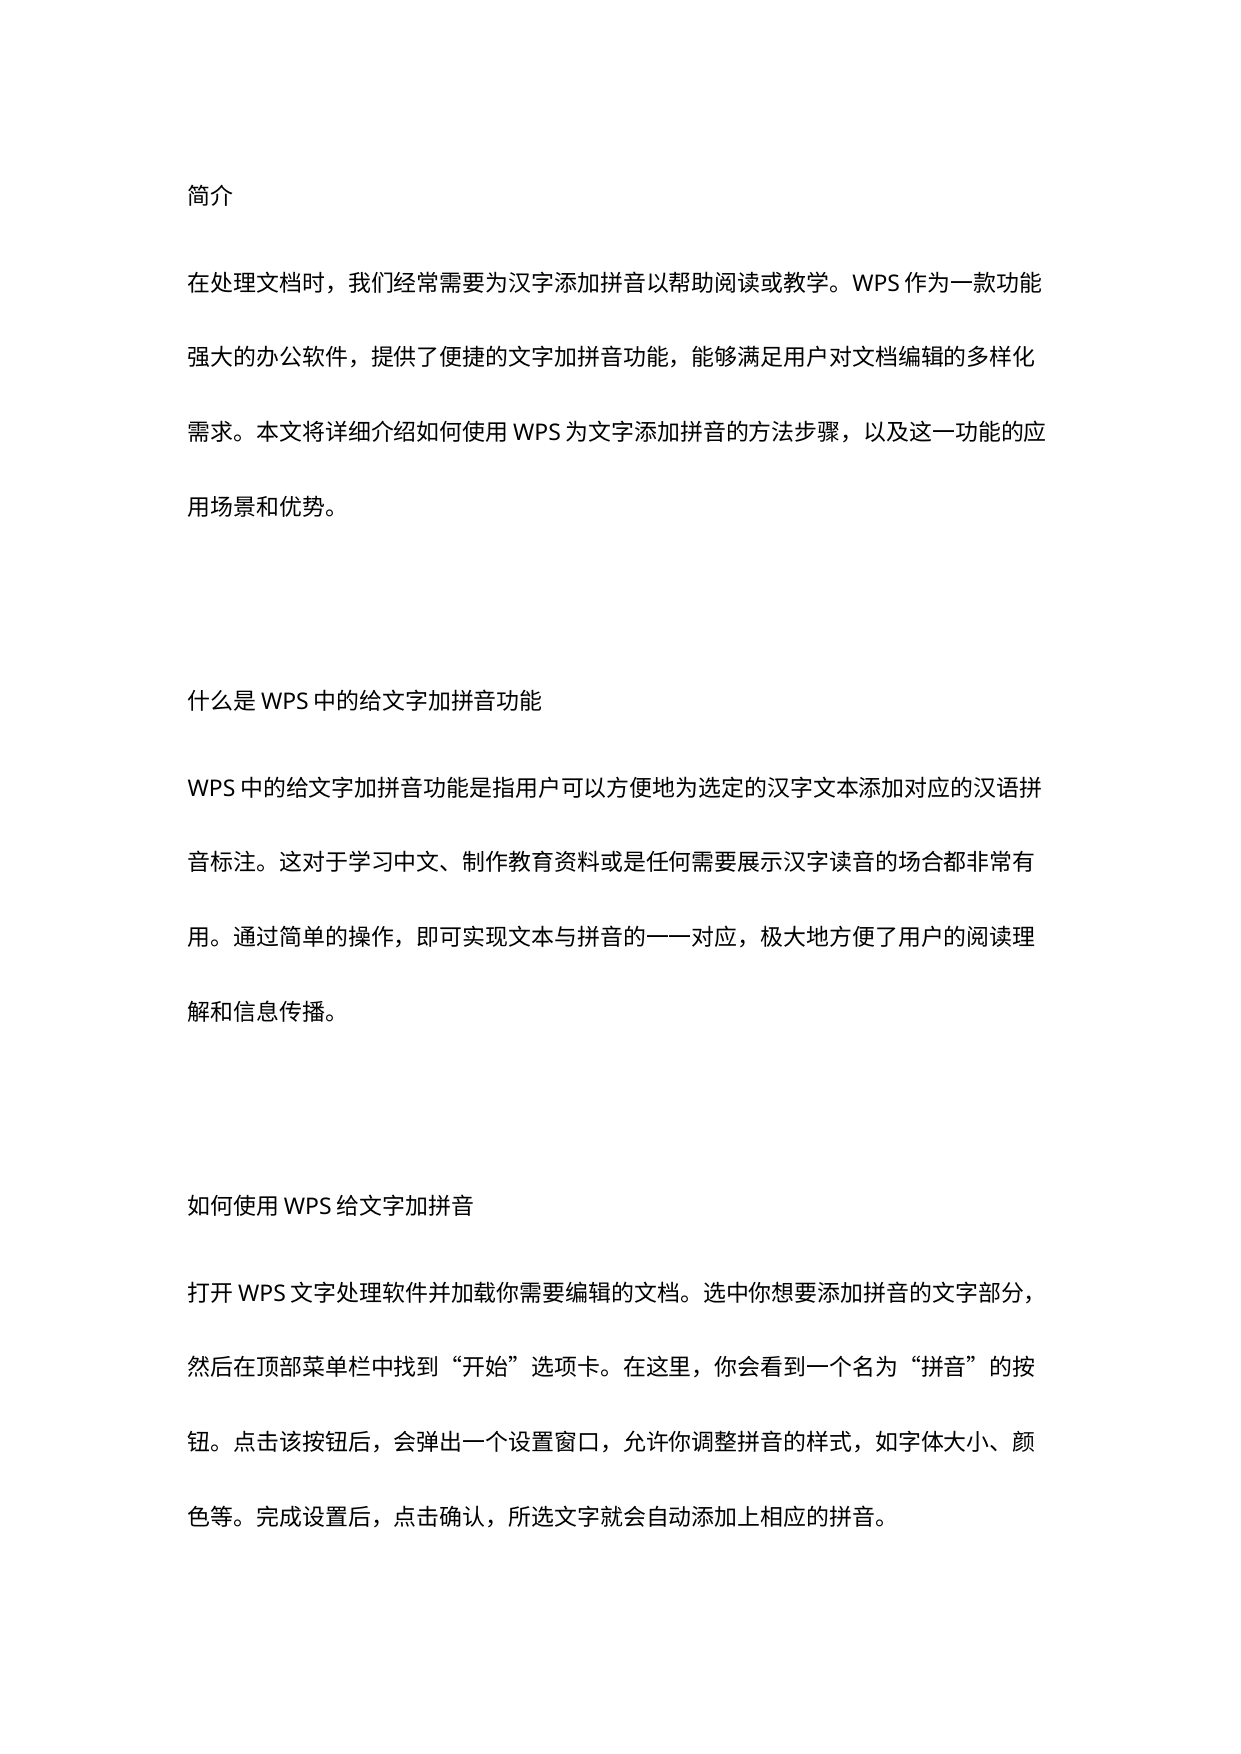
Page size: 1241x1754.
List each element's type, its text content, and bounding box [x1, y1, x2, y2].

text 打开WPS文字处理软件并加载你需要编辑的文档。选中你想要添加拼音的文字部分，然后在顶部菜单栏中找到“开始”选项卡。在这里，你会看到一个名为“拼音”的按钮。点击该按钮后，会弹出一个设置窗口，允许你调整拼音的样式，如字体大小、颜色等。完成设置后，点击确认，所选文字就会自动添加上相应的拼音。 [187, 1258, 1053, 1548]
text 在处理文档时，我们经常需要为汉字添加拼音以帮助阅读或教学。WPS作为一款功能强大的办公软件，提供了便捷的文字加拼音功能，能够满足用户对文档编辑的多样化需求。本文将详细介绍如何使用WPS为文字添加拼音的方法步骤，以及这一功能的应用场景和优势。 [187, 248, 1053, 538]
text 如何使用WPS给文字加拼音 [187, 1172, 1053, 1237]
text WPS中的给文字加拼音功能是指用户可以方便地为选定的汉字文本添加对应的汉语拼音标注。这对于学习中文、制作教育资料或是任何需要展示汉字读音的场合都非常有用。通过简单的操作，即可实现文本与拼音的一一对应，极大地方便了用户的阅读理解和信息传播。 [187, 753, 1053, 1043]
text 简介 [187, 162, 1053, 227]
text 什么是WPS中的给文字加拼音功能 [187, 667, 1053, 732]
